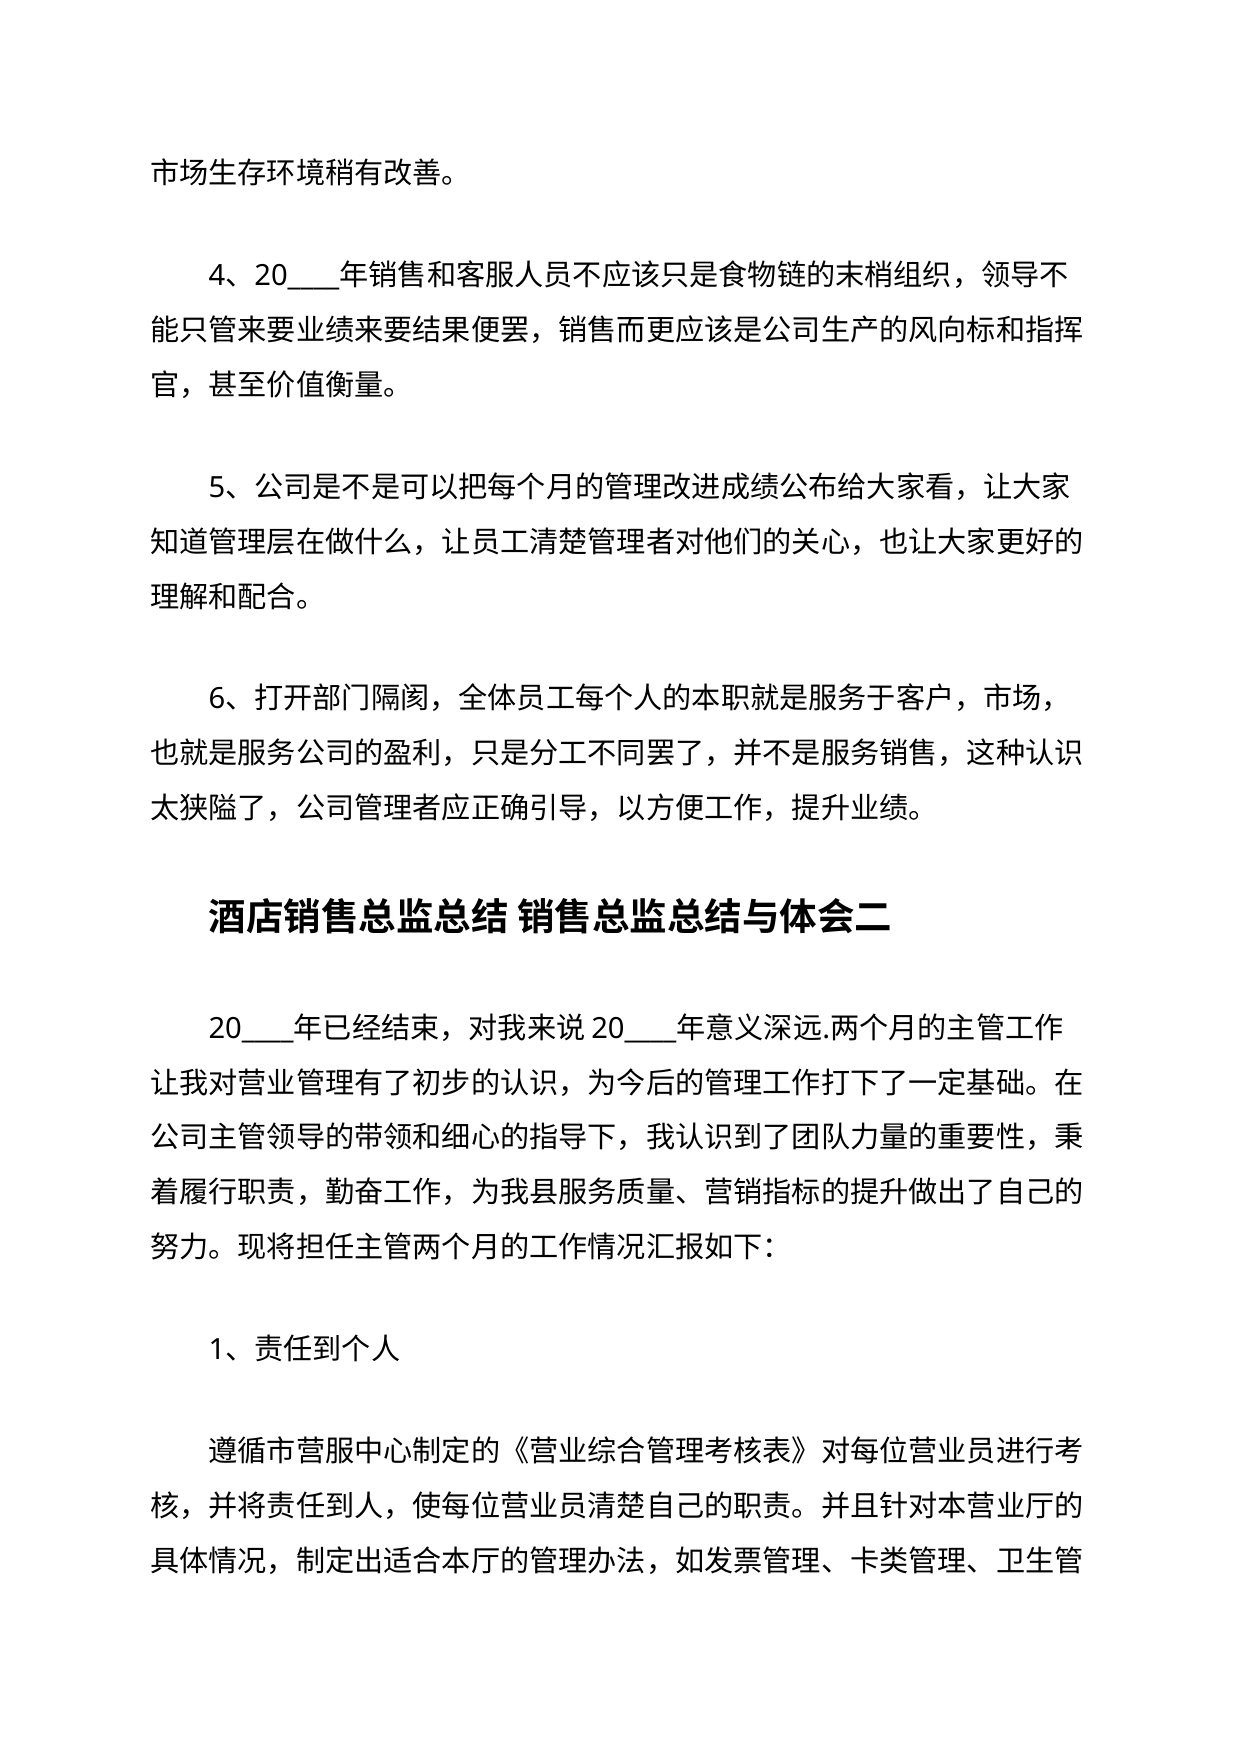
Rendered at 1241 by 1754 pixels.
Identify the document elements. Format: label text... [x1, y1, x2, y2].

text 1、责任到个人 [150, 1326, 1090, 1368]
text 酒店销售总监总结 销售总监总结与体会二 [150, 887, 1090, 941]
text 20____年已经结束，对我来说20____年意义深远.两个月的主管工作让我对营业管理有了初步的认识，为今后的管理工作打下了一定基础。在公司主管领导的带领和细心的指导下，我认识到了团队力量的重要性，秉着履行职责，勤奋工作，为我县服务质量、营销指标的提升做出了自己的努力。现将担任主管两个月的工作情况汇报如下： [150, 1004, 1090, 1266]
text 5、公司是不是可以把每个月的管理改进成绩公布给大家看，让大家知道管理层在做什么，让员工清楚管理者对他们的关心，也让大家更好的理解和配合。 [150, 463, 1090, 616]
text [150, 150, 1090, 192]
text 4、20____年销售和客服人员不应该只是食物链的末梢组织，领导不能只管来要业绩来要结果便罢，销售而更应该是公司生产的风向标和指挥官，甚至价值衡量。 [150, 252, 1090, 404]
text 6、打开部门隔阂，全体员工每个人的本职就是服务于客户，市场，也就是服务公司的盈利，只是分工不同罢了，并不是服务销售，这种认识太狭隘了，公司管理者应正确引导，以方便工作，提升业绩。 [150, 675, 1090, 827]
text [150, 1428, 1090, 1580]
